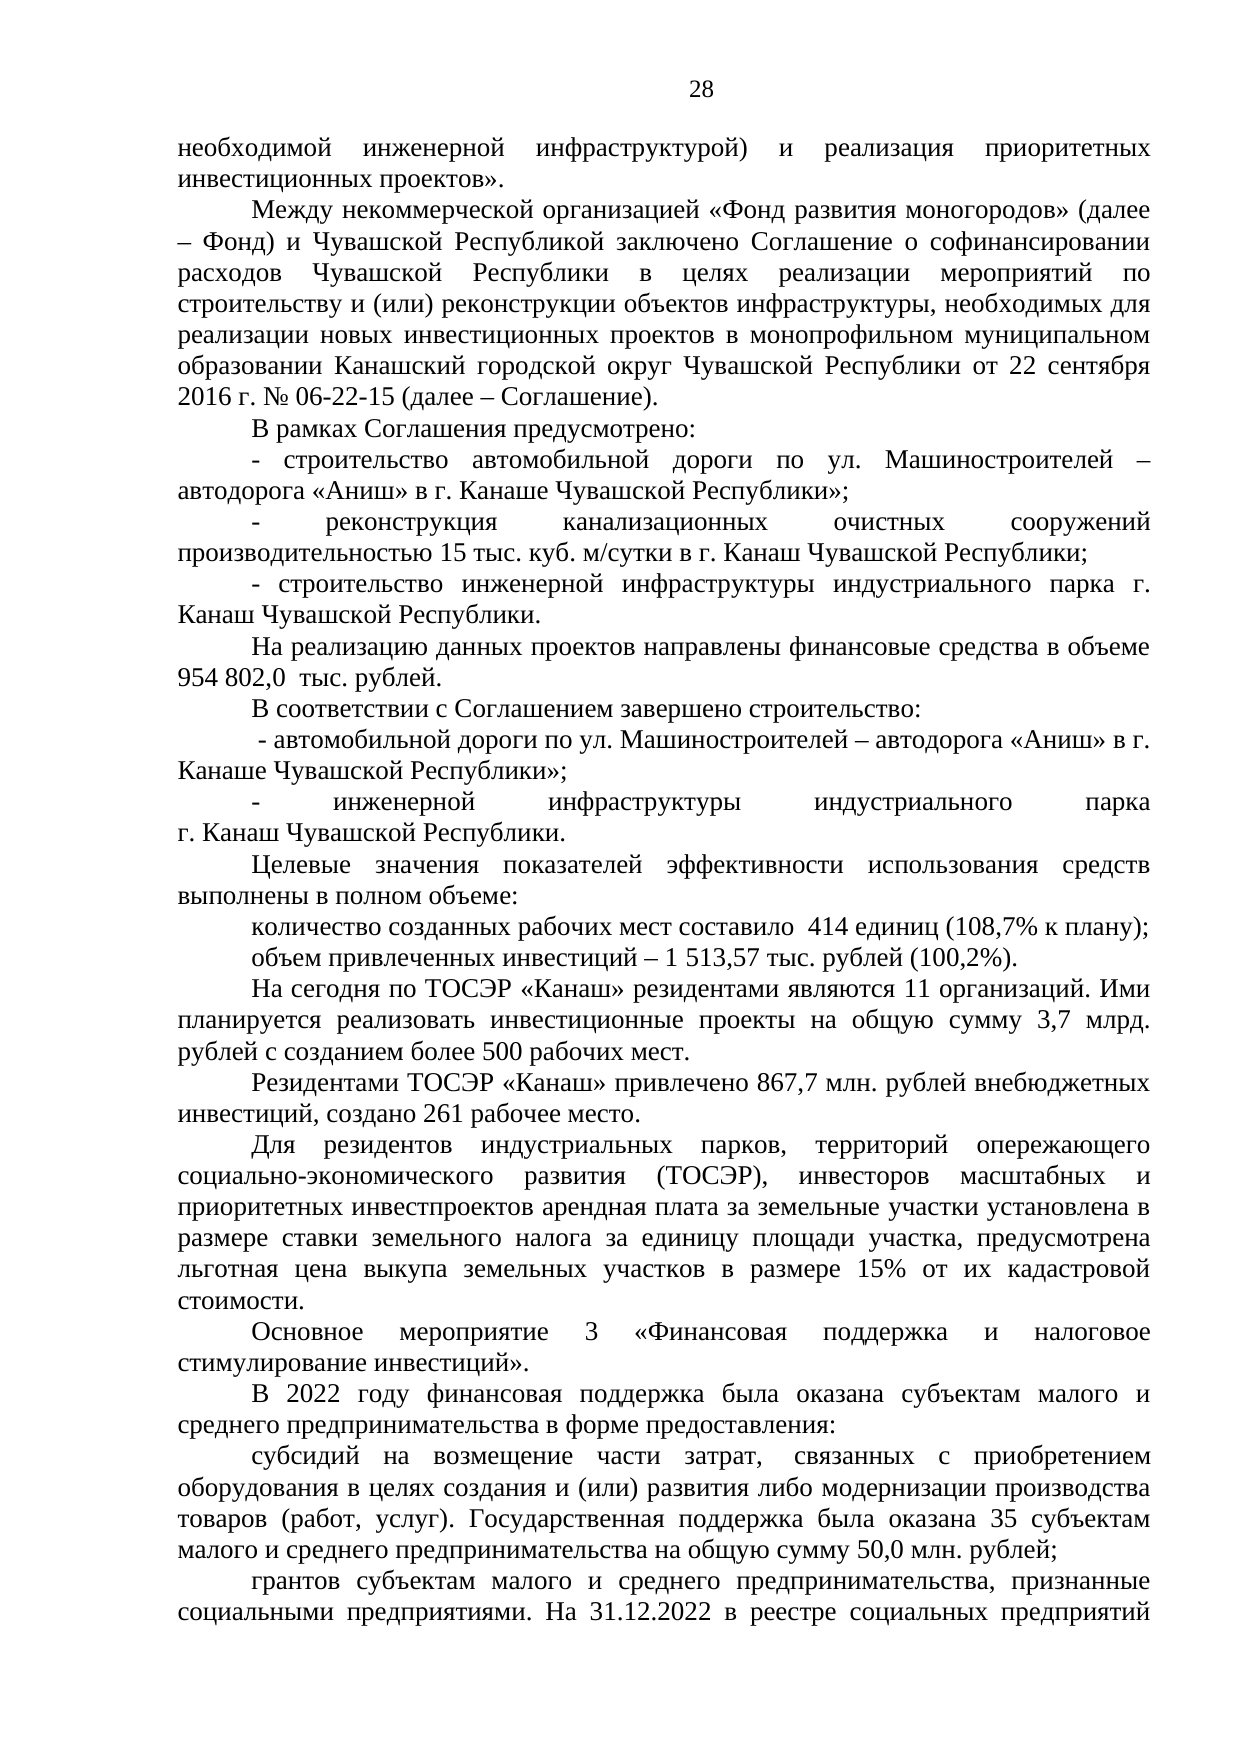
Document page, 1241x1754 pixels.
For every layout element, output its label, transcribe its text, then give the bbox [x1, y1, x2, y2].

text В 2022 году финансовая поддержка была оказана субъектам малого и среднего предпринимательства в форме предоставления: [177, 1377, 1152, 1439]
text - автомобильной дороги по ул. Машиностроителей – автодорога «Аниш» в г. Канаше Чувашской Республики»; [177, 723, 1152, 785]
text На сегодня по ТОСЭР «Канаш» резидентами являются 11 организаций. Ими планируется реализовать инвестиционные проекты на общую сумму 3,7 млрд. рублей с созданием более 500 рабочих мест. [177, 972, 1152, 1066]
text На реализацию данных проектов направлены финансовые средства в объеме 954 802,0 тыс. рублей. [177, 630, 1152, 692]
text - строительство автомобильной дороги по ул. Машиностроителей – автодорога «Аниш» в г. Канаше Чувашской Республики»; [177, 443, 1152, 505]
text Основное мероприятие 3 «Финансовая поддержка и налоговое стимулирование инвестиций». [177, 1315, 1152, 1377]
text Целевые значения показателей эффективности использования средств выполнены в полном объеме: [177, 848, 1152, 910]
text Для резидентов индустриальных парков, территорий опережающего социально-экономического развития (ТОСЭР), инвесторов масштабных и приоритетных инвестпроектов арендная плата за земельные участки установлена в размере ставки земельного налога за единицу площади участка, предусмотрена льготная цена выкупа земельных участков в размере 15% от их кадастровой стоимости. [177, 1128, 1152, 1315]
text В рамках Соглашения предусмотрено: [177, 412, 1152, 443]
text В соответствии с Соглашением завершено строительство: [177, 692, 1152, 723]
text количество созданных рабочих мест составило 414 единиц (108,7% к плану); [177, 910, 1152, 941]
text - инженерной инфраструктуры индустриального парка г. Канаш Чувашской Республики. [177, 785, 1152, 848]
text объем привлеченных инвестиций – 1 513,57 тыс. рублей (100,2%). [177, 941, 1152, 972]
text Резидентами ТОСЭР «Канаш» привлечено 867,7 млн. рублей внебюджетных инвестиций, создано 261 рабочее место. [177, 1066, 1152, 1128]
text - реконструкция канализационных очистных сооружений производительностью 15 тыс. куб. м/сутки в г. Канаш Чувашской Республики; [177, 505, 1152, 567]
text субсидий на возмещение части затрат, связанных с приобретением оборудования в целях создания и (или) развития либо модернизации производства товаров (работ, услуг). Государственная поддержка была оказана 35 субъектам малого и среднего предпринимательства на общую сумму 50,0 млн. рублей; [177, 1439, 1152, 1564]
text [177, 1564, 1152, 1626]
text - строительство инженерной инфраструктуры индустриального парка г. Канаш Чувашской Республики. [177, 567, 1152, 630]
text Между некоммерческой организацией «Фонд развития моногородов» (далее – Фонд) и Чувашской Республикой заключено Соглашение о софинансировании расходов Чувашской Республики в целях реализации мероприятий по строительству и (или) реконструкции объектов инфраструктуры, необходимых для реализации новых инвестиционных проектов в монопрофильном муниципальном образовании Канашский городской округ Чувашской Республики от 22 сентября 2016 г. № 06-22-15 (далее – Соглашение). [177, 194, 1152, 412]
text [177, 131, 1152, 194]
